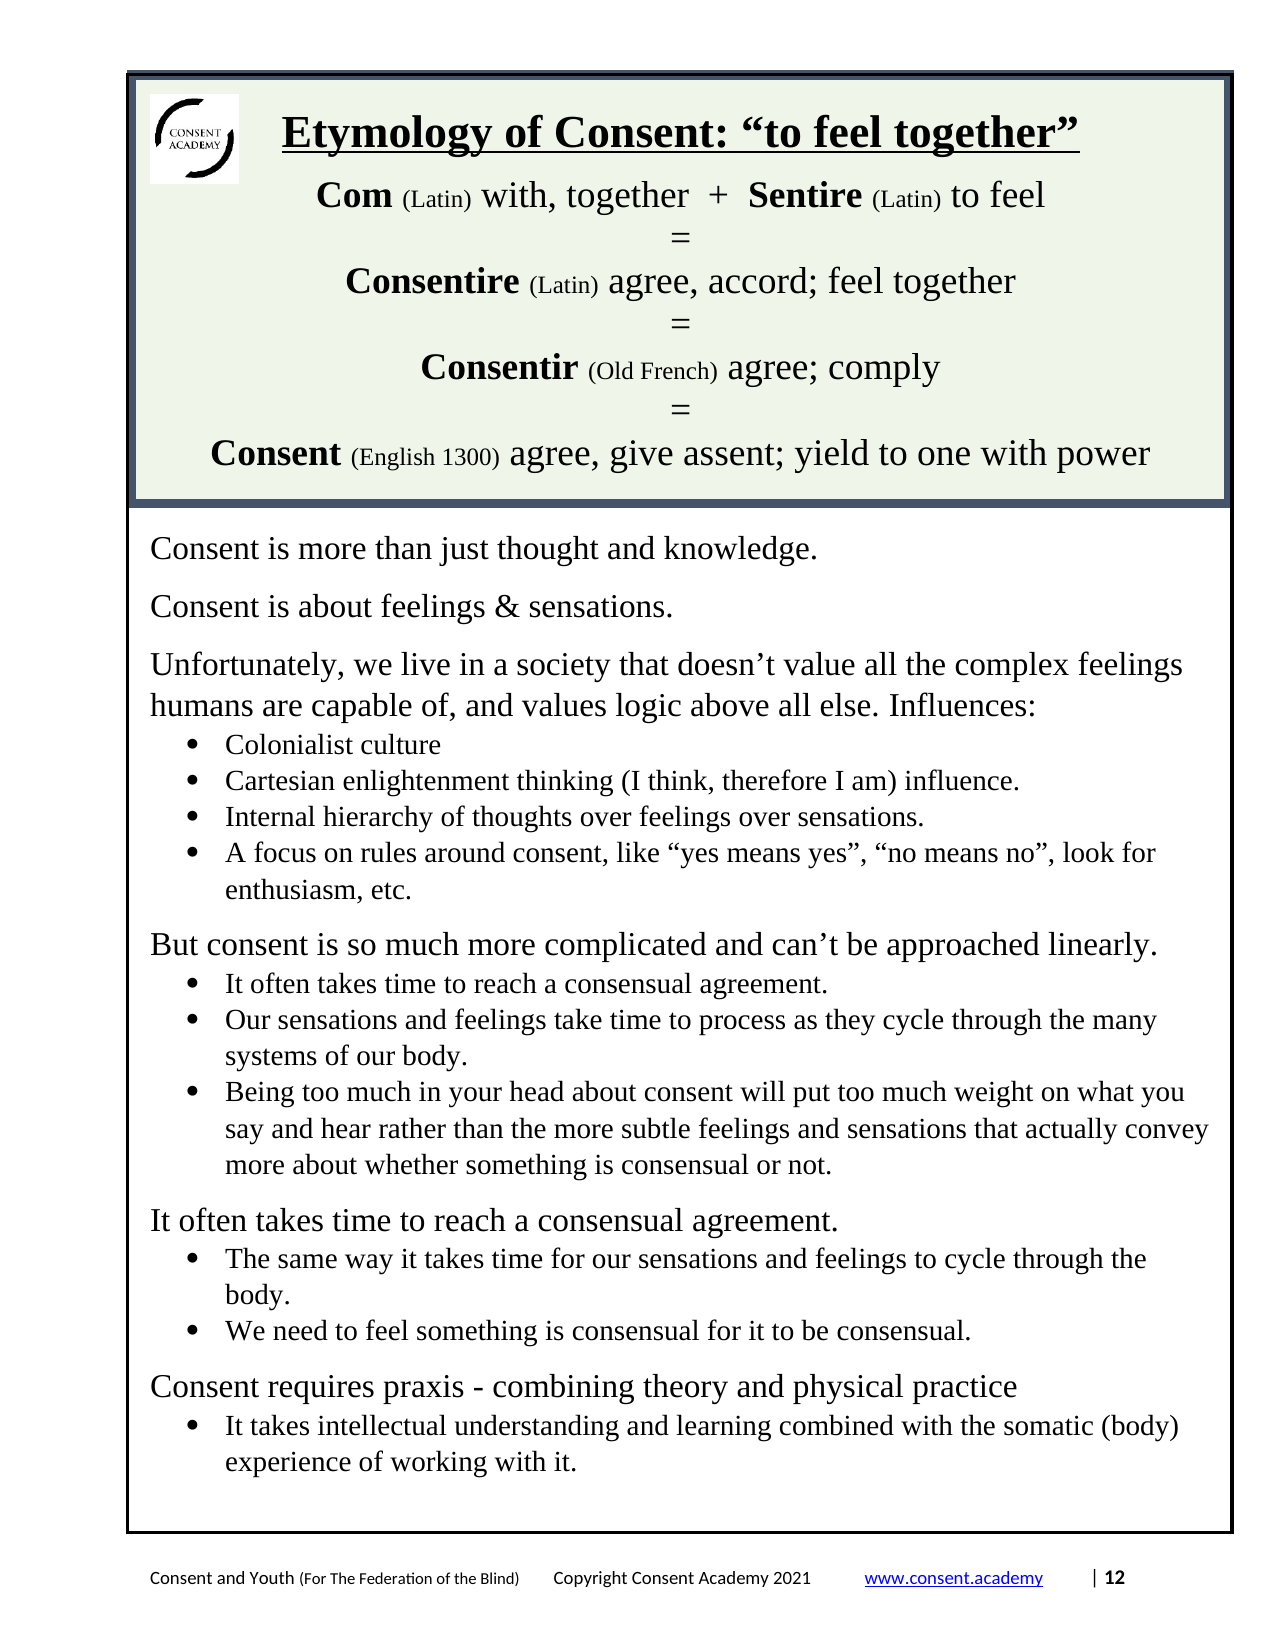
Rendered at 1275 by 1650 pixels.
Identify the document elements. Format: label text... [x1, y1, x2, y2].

list The same way it takes time for our sensations and feelings to cycle through the body. [187, 1241, 1209, 1311]
list Being too much in your head about consent will put too much weight on what you say and hear rather than the more subtle feelings and sensations that actually convey more about whether something is consensual or not. [187, 1074, 1209, 1181]
text Consent requires praxis - combining theory and physical practice [150, 1366, 1209, 1405]
text Unfortunately, we live in a society that doesn’t value all the complex feelings humans are capable of, and values logic above all else. Influences: [150, 644, 1209, 724]
text Consent is more than just thought and knowledge. [150, 528, 1209, 566]
text Consent is about feelings & sensations. [150, 586, 1209, 624]
list Our sensations and feelings take time to process as they cycle through the many systems of our body. [187, 1002, 1209, 1072]
list We need to feel something is consensual for it to be consensual. [187, 1313, 1209, 1347]
list It often takes time to reach a consensual agreement. [187, 966, 1209, 999]
text But consent is so much more complicated and can’t be approached linearly. [150, 924, 1209, 963]
list Colonialist culture [187, 727, 1209, 760]
picture [150, 94, 239, 184]
text It often takes time to reach a consensual agreement. [150, 1200, 1209, 1238]
list Internal hierarchy of thoughts over feelings over sensations. [187, 799, 1209, 833]
list Cartesian enlightenment thinking (I think, therefore I am) influence. [187, 763, 1209, 797]
list It takes intellectual understanding and learning combined with the somatic (body) experience of working with it. [187, 1408, 1209, 1478]
list A focus on rules around consent, like “yes means yes”, “no means no”, look for enthusiasm, etc. [187, 836, 1209, 905]
